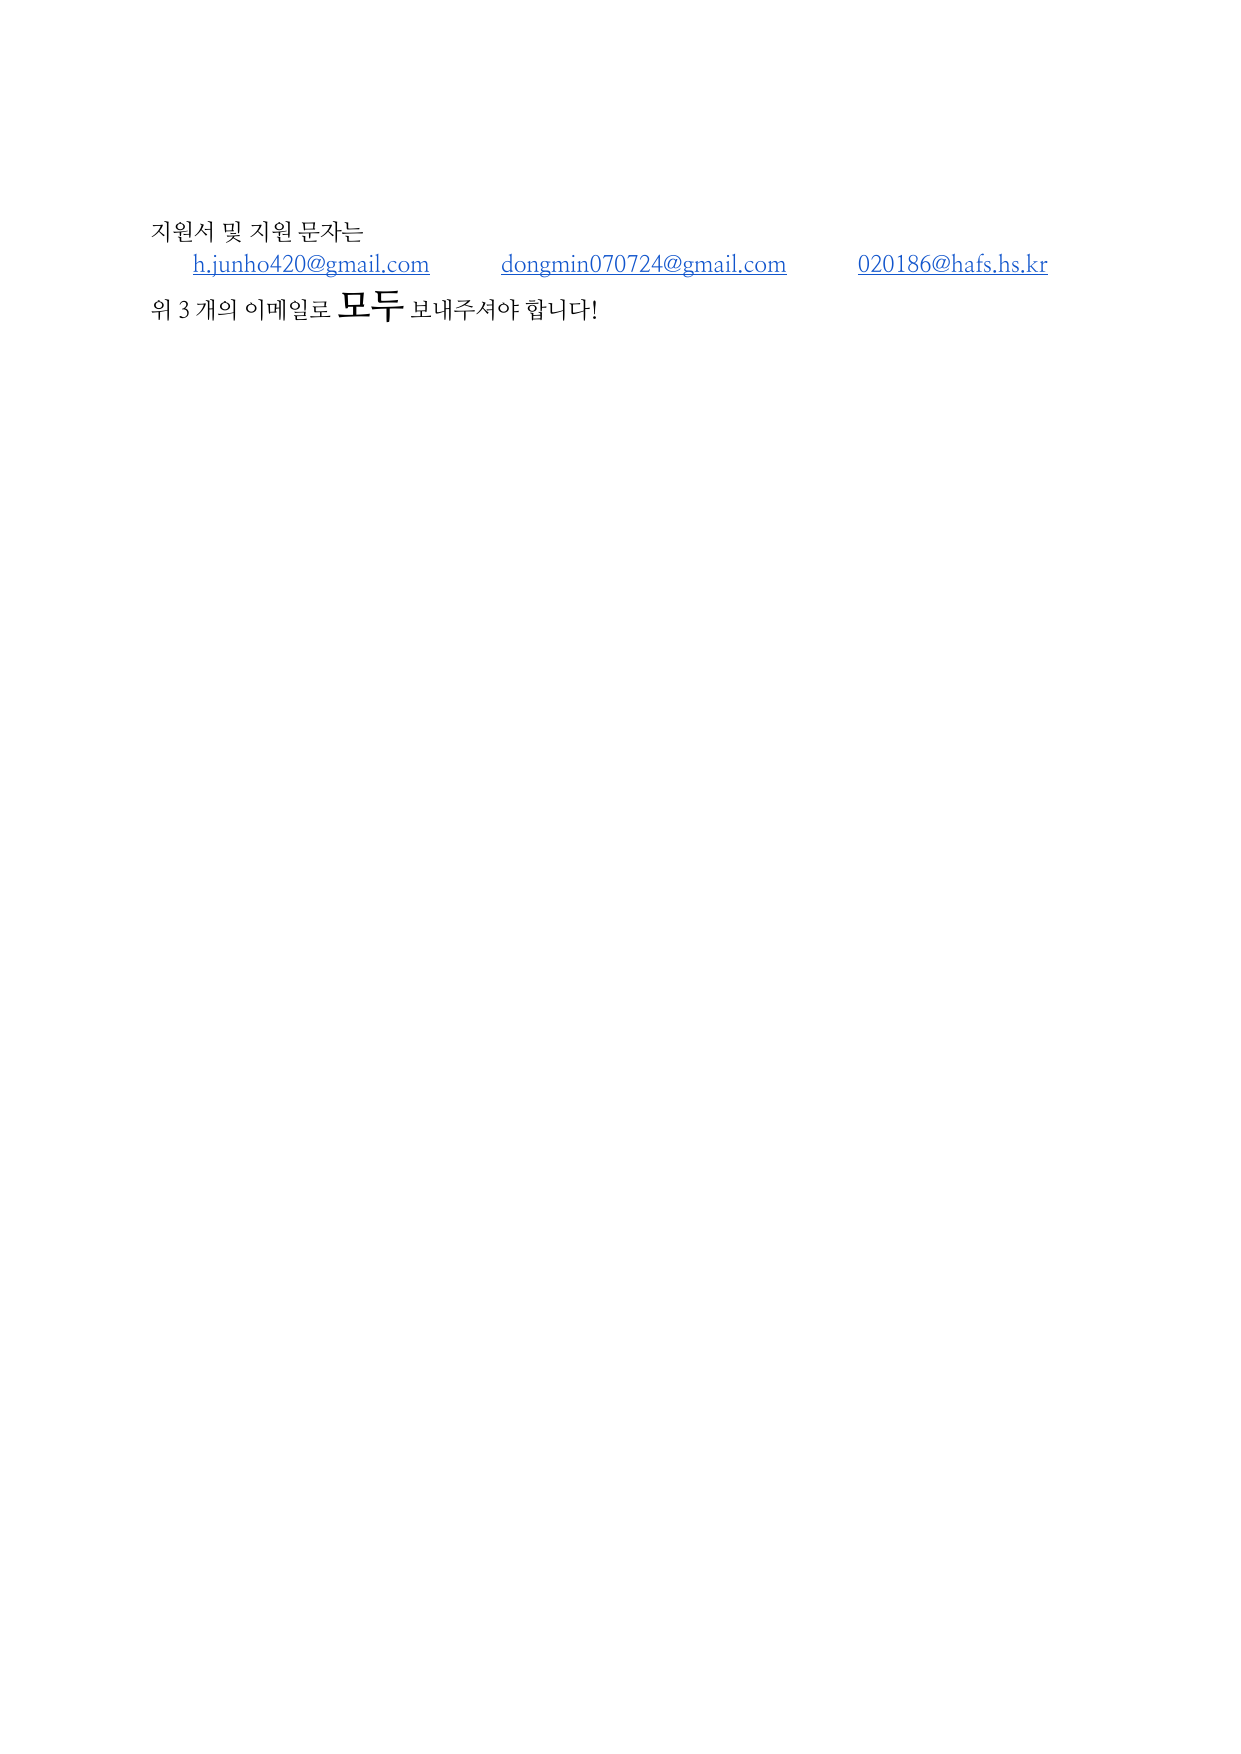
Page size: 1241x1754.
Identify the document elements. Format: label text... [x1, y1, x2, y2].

text 지원서 및 지원 문자는 [150, 216, 1090, 244]
text h.junho420@gmail.com dongmin070724@gmail.com 020186@hafs.hs.kr [150, 249, 1090, 277]
text 위 3개의 이메일로 모두 보내주셔야 합니다! [150, 282, 1090, 326]
